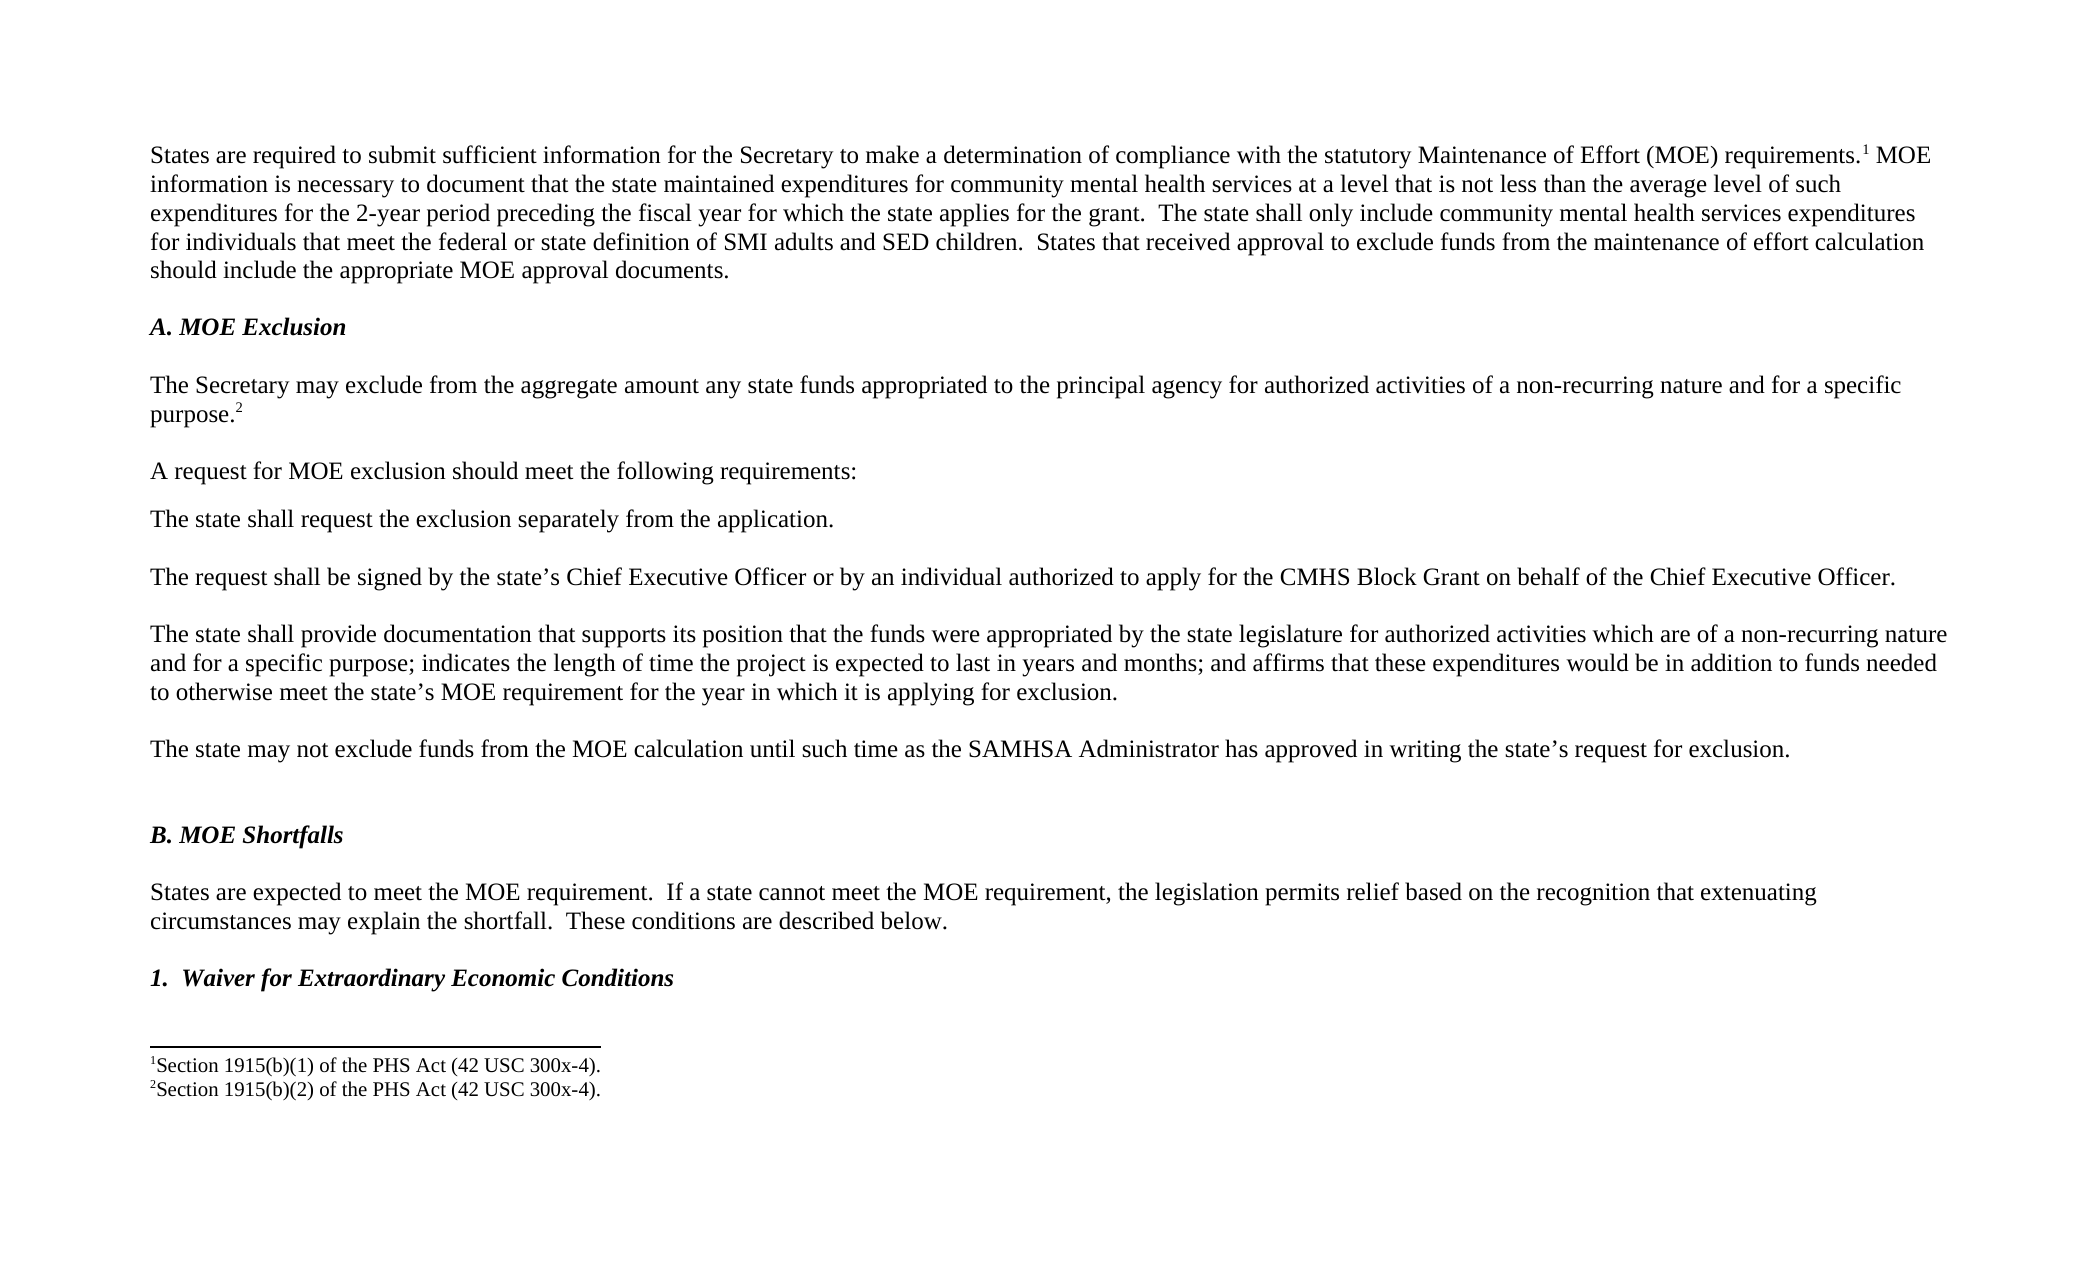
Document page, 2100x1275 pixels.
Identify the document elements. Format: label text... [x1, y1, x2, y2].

text The state shall provide documentation that supports its position that the funds were appropriated by the state legislature for authorized activities which are of a non-recurring nature and for a specific purpose; indicates the length of time the project is expected to last in years and months; and affirms that these expenditures would be in addition to funds needed to otherwise meet the state’s MOE requirement for the year in which it is applying for exclusion. [150, 619, 1950, 705]
text The state may not exclude funds from the MOE calculation until such time as the SAMHSA Administrator has approved in writing the state’s request for exclusion. [150, 734, 1950, 763]
text 1. Waiver for Extraordinary Economic Conditions [150, 963, 1950, 992]
text The request shall be signed by the state’s Chief Executive Officer or by an individual authorized to apply for the CMHS Block Grant on behalf of the Chief Executive Officer. [150, 562, 1950, 590]
text States are expected to meet the MOE requirement. If a state cannot meet the MOE requirement, the legislation permits relief based on the recognition that extenuating circumstances may explain the shortfall. These conditions are described below. [150, 877, 1950, 935]
text States are required to submit sufficient information for the Secretary to make a determination of compliance with the statutory Maintenance of Effort (MOE) requirements. MOE information is necessary to document that the state maintained expenditures for community mental health services at a level that is not less than the average level of such expenditures for the 2-year period preceding the fiscal year for which the state applies for the grant. The state shall only include community mental health services expenditures for individuals that meet the federal or state definition of SMI adults and SED children. States that received approval to exclude funds from the maintenance of effort calculation should include the appropriate MOE approval documents. [150, 141, 1950, 284]
text B. MOE Shortfalls [150, 820, 1950, 848]
text A. MOE Exclusion [150, 313, 1928, 341]
text A request for MOE exclusion should meet the following requirements: [150, 456, 1950, 485]
text The state shall request the exclusion separately from the application. [150, 504, 1950, 533]
text The Secretary may exclude from the aggregate amount any state funds appropriated to the principal agency for authorized activities of a non-recurring nature and for a specific purpose. [150, 370, 1950, 427]
